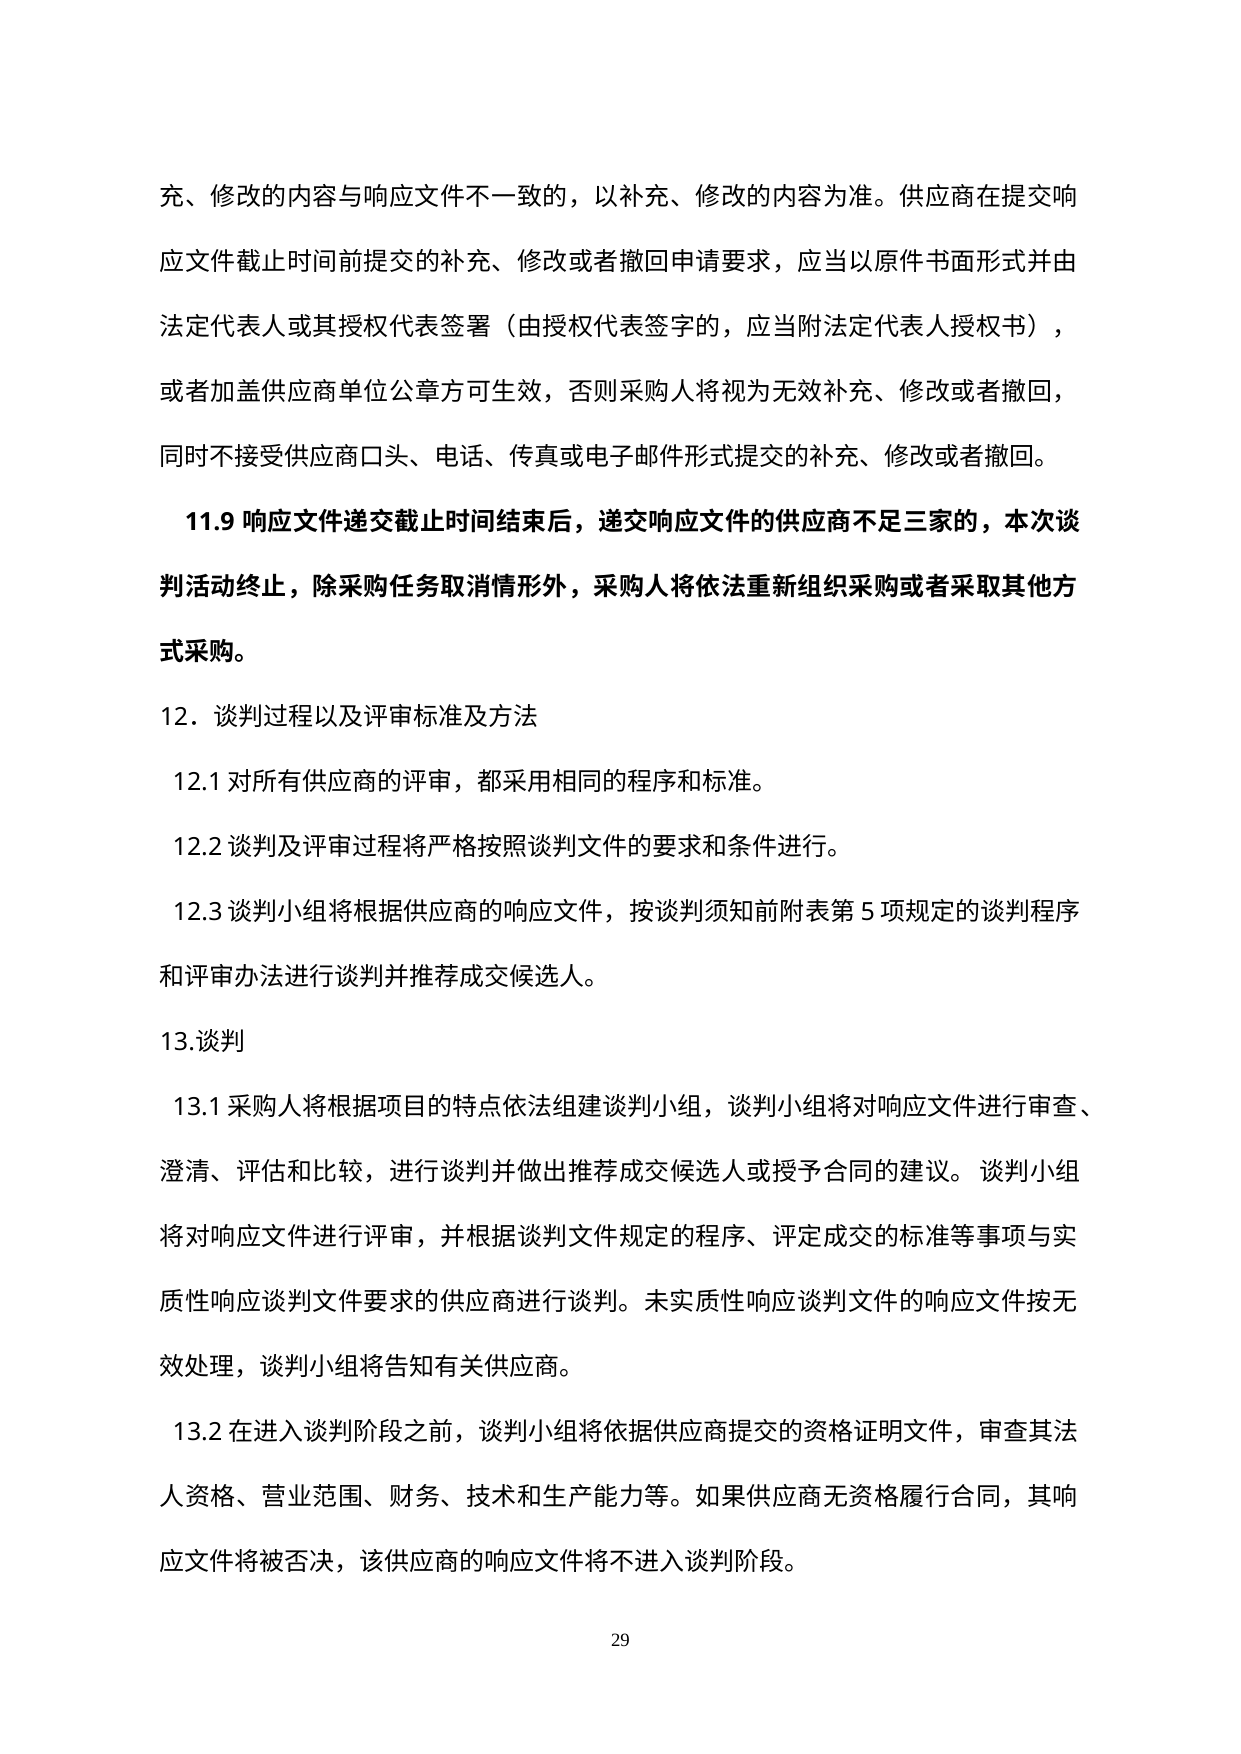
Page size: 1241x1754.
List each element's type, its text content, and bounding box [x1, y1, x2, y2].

text 12.2谈判及评审过程将严格按照谈判文件的要求和条件进行。 [159, 812, 1081, 877]
text 13.谈判 [159, 1007, 1081, 1072]
text 13.1采购人将根据项目的特点依法组建谈判小组，谈判小组将对响应文件进行审查、澄清、评估和比较，进行谈判并做出推荐成交候选人或授予合同的建议。谈判小组将对响应文件进行评审，并根据谈判文件规定的程序、评定成交的标准等事项与实质性响应谈判文件要求的供应商进行谈判。未实质性响应谈判文件的响应文件按无效处理，谈判小组将告知有关供应商。 [159, 1072, 1081, 1397]
text 12．谈判过程以及评审标准及方法 [159, 682, 1081, 747]
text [159, 162, 1081, 487]
text 13.2 在进入谈判阶段之前，谈判小组将依据供应商提交的资格证明文件，审查其法人资格、营业范围、财务、技术和生产能力等。如果供应商无资格履行合同，其响应文件将被否决，该供应商的响应文件将不进入谈判阶段。 [159, 1397, 1081, 1592]
text 12.3谈判小组将根据供应商的响应文件，按谈判须知前附表第5项规定的谈判程序和评审办法进行谈判并推荐成交候选人。 [159, 877, 1081, 1007]
text 12.1对所有供应商的评审，都采用相同的程序和标准。 [159, 747, 1081, 812]
text 11.9 响应文件递交截止时间结束后，递交响应文件的供应商不足三家的，本次谈判活动终止，除采购任务取消情形外，采购人将依法重新组织采购或者采取其他方式采购。 [159, 487, 1081, 682]
